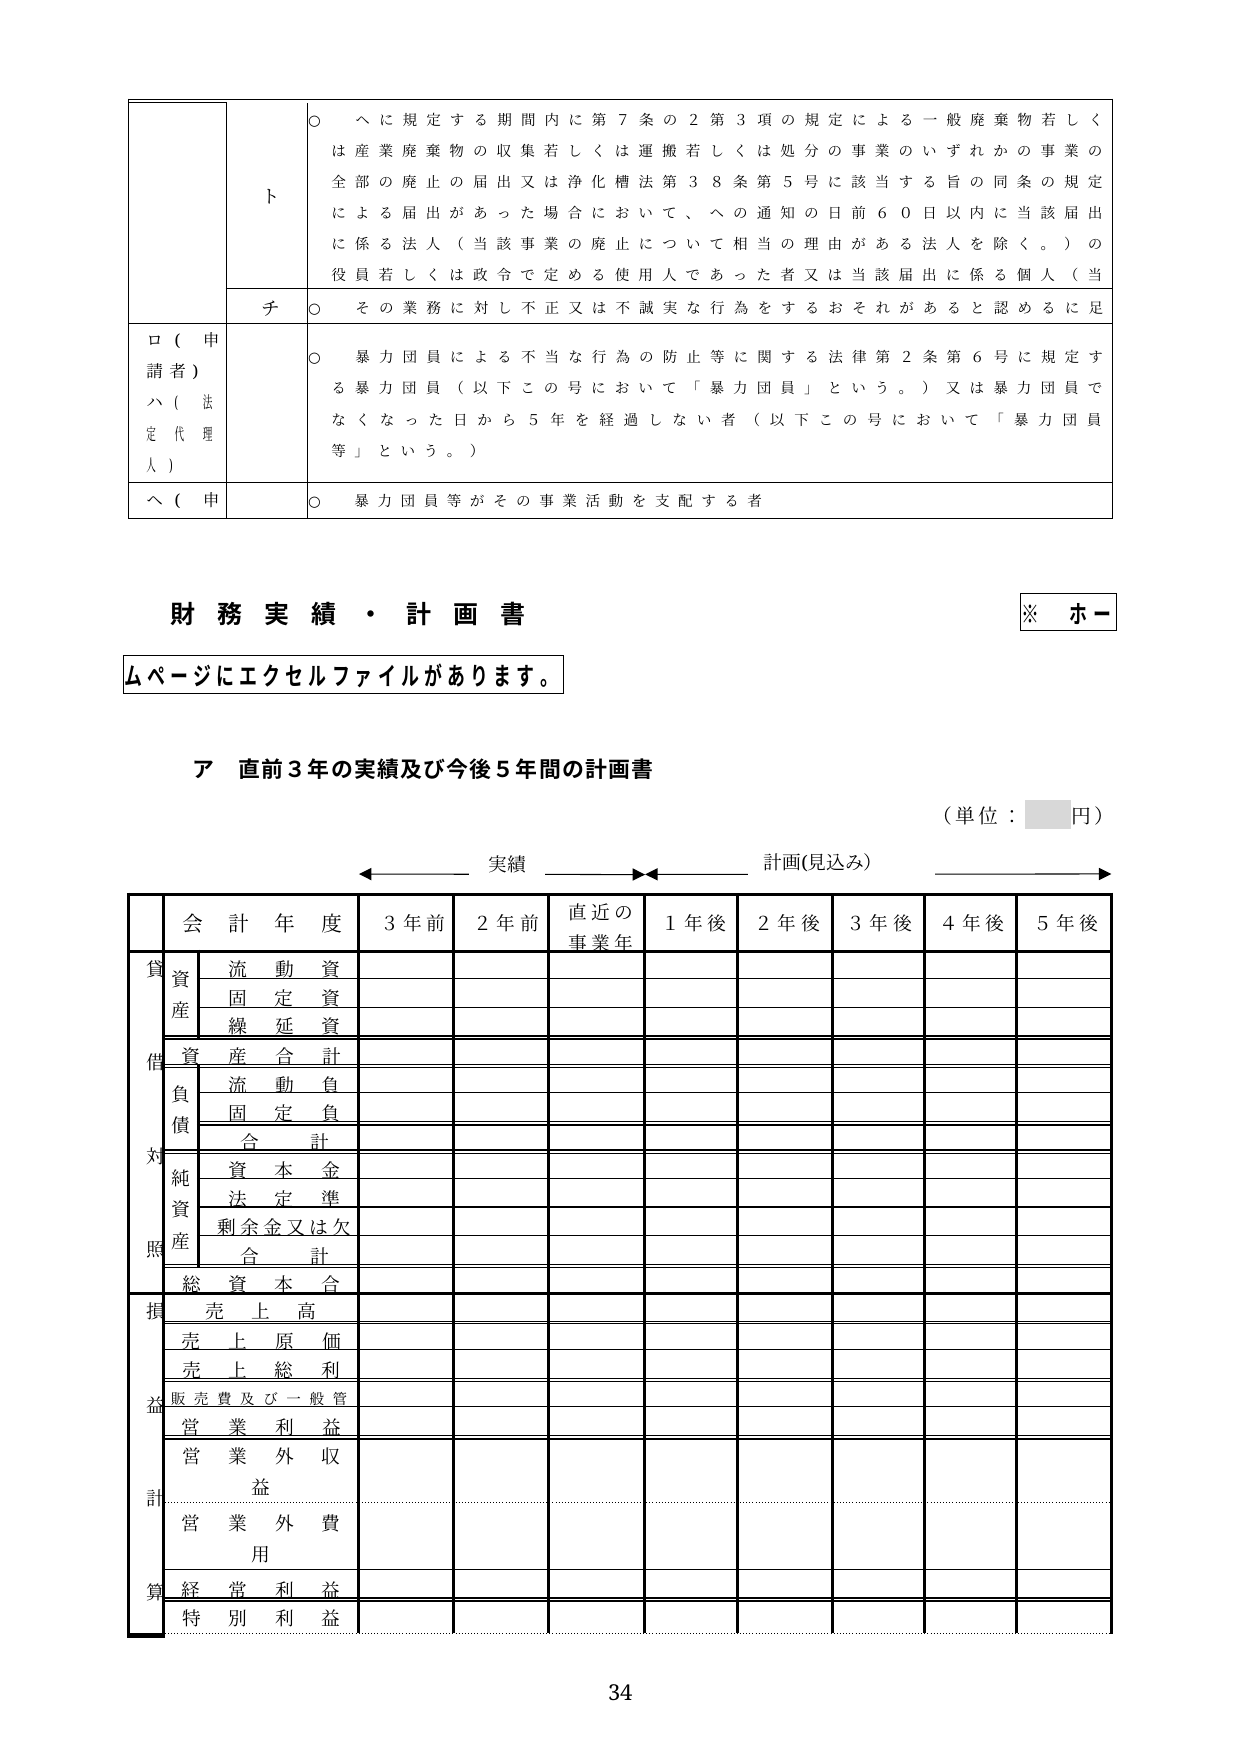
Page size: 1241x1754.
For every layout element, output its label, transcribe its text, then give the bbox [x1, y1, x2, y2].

table_header ２年後 [739, 896, 831, 949]
table_cell [1018, 1179, 1110, 1206]
table_cell [455, 1154, 547, 1178]
table_cell [834, 979, 923, 1007]
table_cell [926, 953, 1015, 978]
table_cell [739, 1236, 831, 1263]
table_cell [646, 1324, 736, 1349]
table_cell [455, 953, 547, 978]
table_cell 営 業 外 収 益 [165, 1440, 357, 1502]
table_cell [834, 1602, 923, 1633]
table_cell [360, 1407, 452, 1435]
table_cell [550, 1268, 643, 1292]
table_cell 剰余金又は欠損金 [200, 1208, 357, 1235]
table_cell [1018, 1502, 1110, 1569]
table_cell [646, 1268, 736, 1292]
table_cell [360, 1570, 452, 1597]
table_cell [834, 1008, 923, 1035]
table_cell [1018, 1236, 1110, 1263]
text ア 直前３年の実績及び今後５年間の計画書 [123, 737, 1117, 799]
table_cell 固 定 負 債 [200, 1093, 357, 1121]
table_cell [455, 1068, 547, 1092]
table_cell [926, 1295, 1015, 1321]
table_cell [360, 1208, 452, 1235]
table_cell [360, 1154, 452, 1178]
table_cell [646, 1068, 736, 1092]
table_cell 純資産 [165, 1154, 197, 1263]
table_cell [550, 1440, 643, 1502]
table_header [130, 896, 162, 949]
table_cell [834, 1093, 923, 1121]
table_cell [360, 1093, 452, 1121]
text （単位： 円） [123, 799, 1117, 830]
table_cell 営 業 外 費 用 [165, 1502, 357, 1569]
table_cell [550, 1068, 643, 1092]
table_cell [1018, 1295, 1110, 1321]
table_cell 固 定 資 産 [200, 979, 357, 1007]
table_cell [646, 953, 736, 978]
table_cell [455, 1440, 547, 1502]
table_cell [1018, 1350, 1110, 1378]
table_cell [1018, 1008, 1110, 1035]
table_cell 損 益 計 算 書 [130, 1295, 162, 1633]
table_cell [834, 953, 923, 978]
table_cell 売 上 原 価 [165, 1324, 357, 1349]
table_cell [739, 1154, 831, 1178]
table_cell 総 資 本 合 計 [165, 1268, 357, 1292]
table_cell [646, 1295, 736, 1321]
table_cell [739, 1295, 831, 1321]
table_cell [550, 1236, 643, 1263]
table_cell [834, 1440, 923, 1502]
table_cell 貸 借 対 照 表 [130, 953, 162, 1292]
table_cell [739, 1502, 831, 1569]
table_cell [926, 1268, 1015, 1292]
table_cell [739, 1407, 831, 1435]
table_cell [926, 1040, 1015, 1064]
table_cell [646, 1208, 736, 1235]
table_cell [455, 1268, 547, 1292]
table_cell [1018, 1324, 1110, 1349]
table_cell [739, 1068, 831, 1092]
table_cell [739, 1208, 831, 1235]
table_cell [550, 1008, 643, 1035]
table_cell [550, 953, 643, 978]
table_cell [834, 1068, 923, 1092]
table_cell [360, 1502, 452, 1569]
table_cell [646, 1179, 736, 1206]
table_cell [834, 1295, 923, 1321]
table_cell [1018, 1040, 1110, 1064]
table_cell [1018, 1382, 1110, 1406]
table_cell [646, 1350, 736, 1378]
table_cell [455, 1208, 547, 1235]
table_cell ト [226, 100, 307, 287]
text 財務実績・計画書 ※ ホームページにエクセルファイルがあります。 [123, 581, 1117, 706]
table_cell [550, 1208, 643, 1235]
table_cell 合 計 [200, 1236, 357, 1263]
table_cell [926, 1093, 1015, 1121]
table_cell [1018, 1602, 1110, 1633]
table_cell [646, 1570, 736, 1597]
table_cell [1018, 1093, 1110, 1121]
table_cell [360, 1040, 452, 1064]
table_cell [455, 1602, 547, 1633]
table_cell [360, 1236, 452, 1263]
table_cell [227, 483, 307, 518]
table_cell [646, 1154, 736, 1178]
table_cell [455, 1295, 547, 1321]
table_cell [926, 1502, 1015, 1569]
table_cell [227, 324, 307, 482]
table_cell [739, 979, 831, 1007]
table_cell [834, 1154, 923, 1178]
table_cell [834, 1407, 923, 1435]
table_cell 繰 延 資 産 [200, 1008, 357, 1035]
table_cell [360, 1440, 452, 1502]
table_cell 資産 [165, 953, 197, 1035]
table_cell 流 動 資 産 [200, 953, 357, 978]
table_cell [739, 1008, 831, 1035]
table_cell 経 常 利 益 [165, 1570, 357, 1597]
table_cell [360, 1602, 452, 1633]
table_cell [455, 979, 547, 1007]
table_cell [739, 1040, 831, 1064]
table_cell [455, 1093, 547, 1121]
table_cell 特 別 利 益 [165, 1602, 357, 1633]
table_cell [360, 1382, 452, 1406]
table_cell [455, 1179, 547, 1206]
table_cell [1018, 1407, 1110, 1435]
table_cell [455, 1570, 547, 1597]
table_cell [550, 1350, 643, 1378]
table_cell [455, 1407, 547, 1435]
table_cell [926, 1208, 1015, 1235]
table_cell [1018, 1570, 1110, 1597]
table_cell 合 計 [200, 1126, 357, 1149]
table_header 直近の 事業年度 [550, 896, 643, 949]
table_cell [834, 1040, 923, 1064]
table_cell [360, 1295, 452, 1321]
table_cell [360, 1008, 452, 1035]
table_cell [550, 1179, 643, 1206]
table_cell [455, 1008, 547, 1035]
table_cell [926, 1236, 1015, 1263]
table_cell [646, 1407, 736, 1435]
table_cell [360, 953, 452, 978]
table_cell [926, 1350, 1015, 1378]
table_cell ○ 暴力団員等がその事業活動を支配する者 [308, 483, 1112, 518]
table_cell [455, 1382, 547, 1406]
table_cell [834, 1208, 923, 1235]
table_cell [926, 1324, 1015, 1349]
table_cell [455, 1126, 547, 1149]
table_cell [834, 1350, 923, 1378]
table_cell [550, 1407, 643, 1435]
table_cell [739, 1602, 831, 1633]
table_cell [1018, 1440, 1110, 1502]
table_cell 販売費及び一般管理費 [165, 1382, 357, 1406]
table_cell [550, 1570, 643, 1597]
table_header ４年後 [926, 896, 1015, 949]
table_cell [1018, 1068, 1110, 1092]
table_cell [926, 1154, 1015, 1178]
table_cell 売 上 高 [165, 1295, 357, 1321]
table_cell ヘ(申請者) [129, 483, 226, 518]
table_cell [646, 1440, 736, 1502]
table_cell [455, 1350, 547, 1378]
table_cell [455, 1502, 547, 1569]
table_cell [360, 1324, 452, 1349]
table_cell [739, 1570, 831, 1597]
table_cell [455, 1324, 547, 1349]
table_cell ○ 暴力団員による不当な行為の防止等に関する法律第２条第６号に規定する暴力団員（以下この号において「暴力団員」という。）又は暴力団員でなくなった日から５年を経過しない者（以下この号において「暴力団員等」という。） [308, 324, 1112, 482]
table_cell [834, 1502, 923, 1569]
table_cell 流 動 負 債 [200, 1068, 357, 1092]
table_cell [646, 1382, 736, 1406]
table_cell [739, 1324, 831, 1349]
table_cell チ [227, 289, 307, 323]
table_cell [739, 1350, 831, 1378]
table_cell [646, 1602, 736, 1633]
table_header １年後 [646, 896, 736, 949]
table_cell [1018, 1154, 1110, 1178]
table_cell [550, 1382, 643, 1406]
table_cell [550, 979, 643, 1007]
table_cell [739, 1440, 831, 1502]
table_cell [926, 1382, 1015, 1406]
table_cell [834, 1236, 923, 1263]
table_cell [926, 1008, 1015, 1035]
table_cell [926, 1570, 1015, 1597]
table_cell [455, 1040, 547, 1064]
table_cell ロ(申請者) ハ(法定代理人) ニ(法人役員) ニ、ホ (使用人) [129, 324, 226, 482]
table_cell [550, 1295, 643, 1321]
table_cell [1018, 1126, 1110, 1149]
table_cell [739, 1382, 831, 1406]
table_cell [550, 1602, 643, 1633]
table_cell [360, 1268, 452, 1292]
table_cell [739, 1268, 831, 1292]
table_cell [1018, 953, 1110, 978]
table_header 会 計 年 度 [165, 896, 357, 949]
table_cell [646, 1236, 736, 1263]
table_cell [739, 1093, 831, 1121]
table_cell [360, 1179, 452, 1206]
table_cell [1018, 1208, 1110, 1235]
table_cell [926, 1126, 1015, 1149]
table_cell [646, 1093, 736, 1121]
table_cell [646, 1502, 736, 1569]
table_cell 資 産 合 計 [165, 1040, 357, 1064]
table_cell [646, 1040, 736, 1064]
table_cell [926, 1068, 1015, 1092]
table_cell [834, 1126, 923, 1149]
table_cell [834, 1570, 923, 1597]
table_header ２年前 [455, 896, 547, 949]
table_cell [926, 1179, 1015, 1206]
table_header ３年前 [360, 896, 452, 949]
table_cell [926, 1602, 1015, 1633]
table_cell [834, 1179, 923, 1206]
table_cell [739, 953, 831, 978]
table_cell [1018, 1268, 1110, 1292]
table_cell 負 債 [165, 1068, 197, 1149]
table_cell 法 定 準 備 金 [200, 1179, 357, 1206]
table_cell 営 業 利 益 [165, 1407, 357, 1435]
table_cell [550, 1154, 643, 1178]
table_cell [360, 979, 452, 1007]
table_cell [834, 1268, 923, 1292]
table_cell [550, 1093, 643, 1121]
table_cell 売 上 総 利 益 [165, 1350, 357, 1378]
table_cell [834, 1382, 923, 1406]
table_cell [455, 1236, 547, 1263]
table_cell [360, 1126, 452, 1149]
table_cell [646, 1008, 736, 1035]
table_cell 資 本 金 [200, 1154, 357, 1178]
table_header ３年後 [834, 896, 923, 949]
table_cell [550, 1126, 643, 1149]
table_cell [926, 979, 1015, 1007]
table_cell [926, 1440, 1015, 1502]
table_cell [739, 1179, 831, 1206]
table_cell ○ その業務に対し不正又は不誠実な行為をするおそれがあると認めるに足りる相当の理由がある者 [308, 289, 1112, 323]
table_cell [646, 1126, 736, 1149]
table_cell [550, 1502, 643, 1569]
table_cell [646, 979, 736, 1007]
table_cell [1018, 979, 1110, 1007]
table_cell [550, 1040, 643, 1064]
table_cell [834, 1324, 923, 1349]
table_cell [550, 1324, 643, 1349]
table_header ５年後 [1018, 896, 1110, 949]
table_cell [360, 1068, 452, 1092]
table_cell ○ ヘに規定する期間内に第７条の２第３項の規定による一般廃棄物若しくは産業廃棄物の収集若しくは運搬若しくは処分の事業のいずれかの事業の全部の廃止の届出又は浄化槽法第３８条第５号に該当する旨の同条の規定による届出があった場合において、ヘの通知の日前６０日以内に当該届出に係る法人（当該事業の廃止について相当の理由がある法人を除く。）の役員若しくは政令で定める使用人であった者又は当該届出に係る個人（当該事業の廃止について相当の理由がある者を除く。）の政令で定める使用人であった者で、当該届出の日から５年を経過しないもの [307, 100, 1112, 287]
table_cell [739, 1126, 831, 1149]
table_cell [926, 1407, 1015, 1435]
table_cell [360, 1350, 452, 1378]
